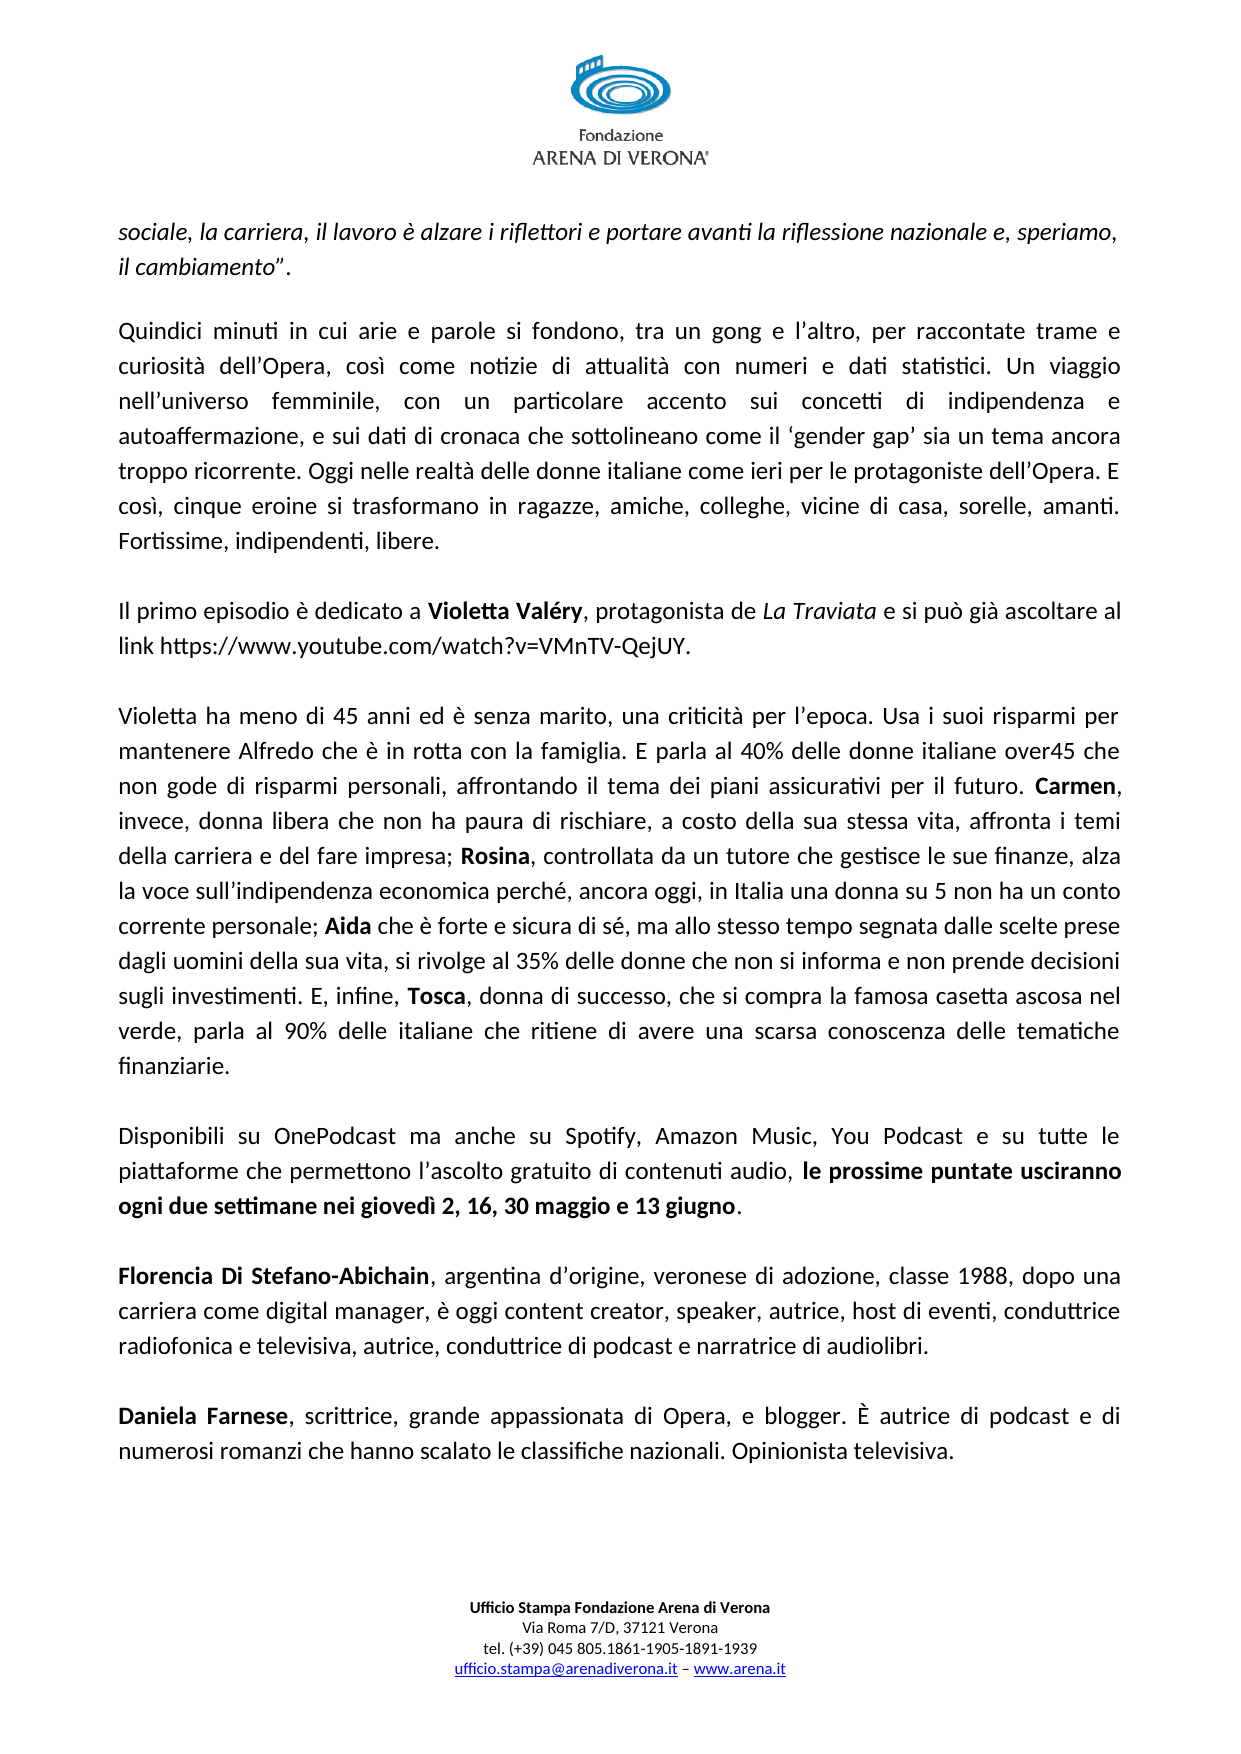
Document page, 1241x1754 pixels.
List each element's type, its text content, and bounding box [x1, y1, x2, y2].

text Quindici minuti in cui arie e parole si fondono, tra un gong e l’altro, per raccontate trame e curiosità dell’Opera, così come notizie di attualità con numeri e dati statistici. Un viaggio nell’universo femminile, con un particolare accento sui concetti di indipendenza e autoaffermazione, e sui dati di cronaca che sottolineano come il ‘gender gap’ sia un tema ancora troppo ricorrente. Oggi nelle realtà delle donne italiane come ieri per le protagoniste dell’Opera. E così, cinque eroine si trasformano in ragazze, amiche, colleghe, vicine di casa, sorelle, amanti. Fortissime, indipendenti, libere. [118, 315, 1122, 556]
text Il primo episodio è dedicato a Violetta Valéry, protagonista de La Traviata e si può già ascoltare al link https://www.youtube.com/watch?v=VMnTV-QejUY. [118, 595, 1122, 661]
picture [531, 53, 709, 165]
text Daniela Farnese, scrittrice, grande appassionata di Opera, e blogger. È autrice di podcast e di numerosi romanzi che hanno scalato le classifiche nazionali. Opinionista televisiva. [118, 1400, 1122, 1466]
text Disponibili su OnePodcast ma anche su Spotify, Amazon Music, You Podcast e su tutte le piattaforme che permettono l’ascolto gratuito di contenuti audio, le prossime puntate usciranno ogni due settimane nei giovedì 2, 16, 30 maggio e 13 giugno. [118, 1120, 1122, 1221]
text Violetta ha meno di 45 anni ed è senza marito, una criticità per l’epoca. Usa i suoi risparmi per mantenere Alfredo che è in rotta con la famiglia. E parla al 40% delle donne italiane over45 che non gode di risparmi personali, affrontando il tema dei piani assicurativi per il futuro. Carmen, invece, donna libera che non ha paura di rischiare, a costo della sua stessa vita, affronta i temi della carriera e del fare impresa; Rosina, controllata da un tutore che gestisce le sue finanze, alza la voce sull’indipendenza economica perché, ancora oggi, in Italia una donna su 5 non ha un conto corrente personale; Aida che è forte e sicura di sé, ma allo stesso tempo segnata dalle scelte prese dagli uomini della sua vita, si rivolge al 35% delle donne che non si informa e non prende decisioni sugli investimenti. E, infine, Tosca, donna di successo, che si compra la famosa casetta ascosa nel verde, parla al 90% delle italiane che ritiene di avere una scarsa conoscenza delle tematiche finanziarie. [118, 700, 1122, 1081]
text Florencia Di Stefano-Abichain, argentina d’origine, veronese di adozione, classe 1988, dopo una carriera come digital manager, è oggi content creator, speaker, autrice, host di eventi, conduttrice radiofonica e televisiva, autrice, conduttrice di podcast e narratrice di audiolibri. [118, 1260, 1122, 1361]
